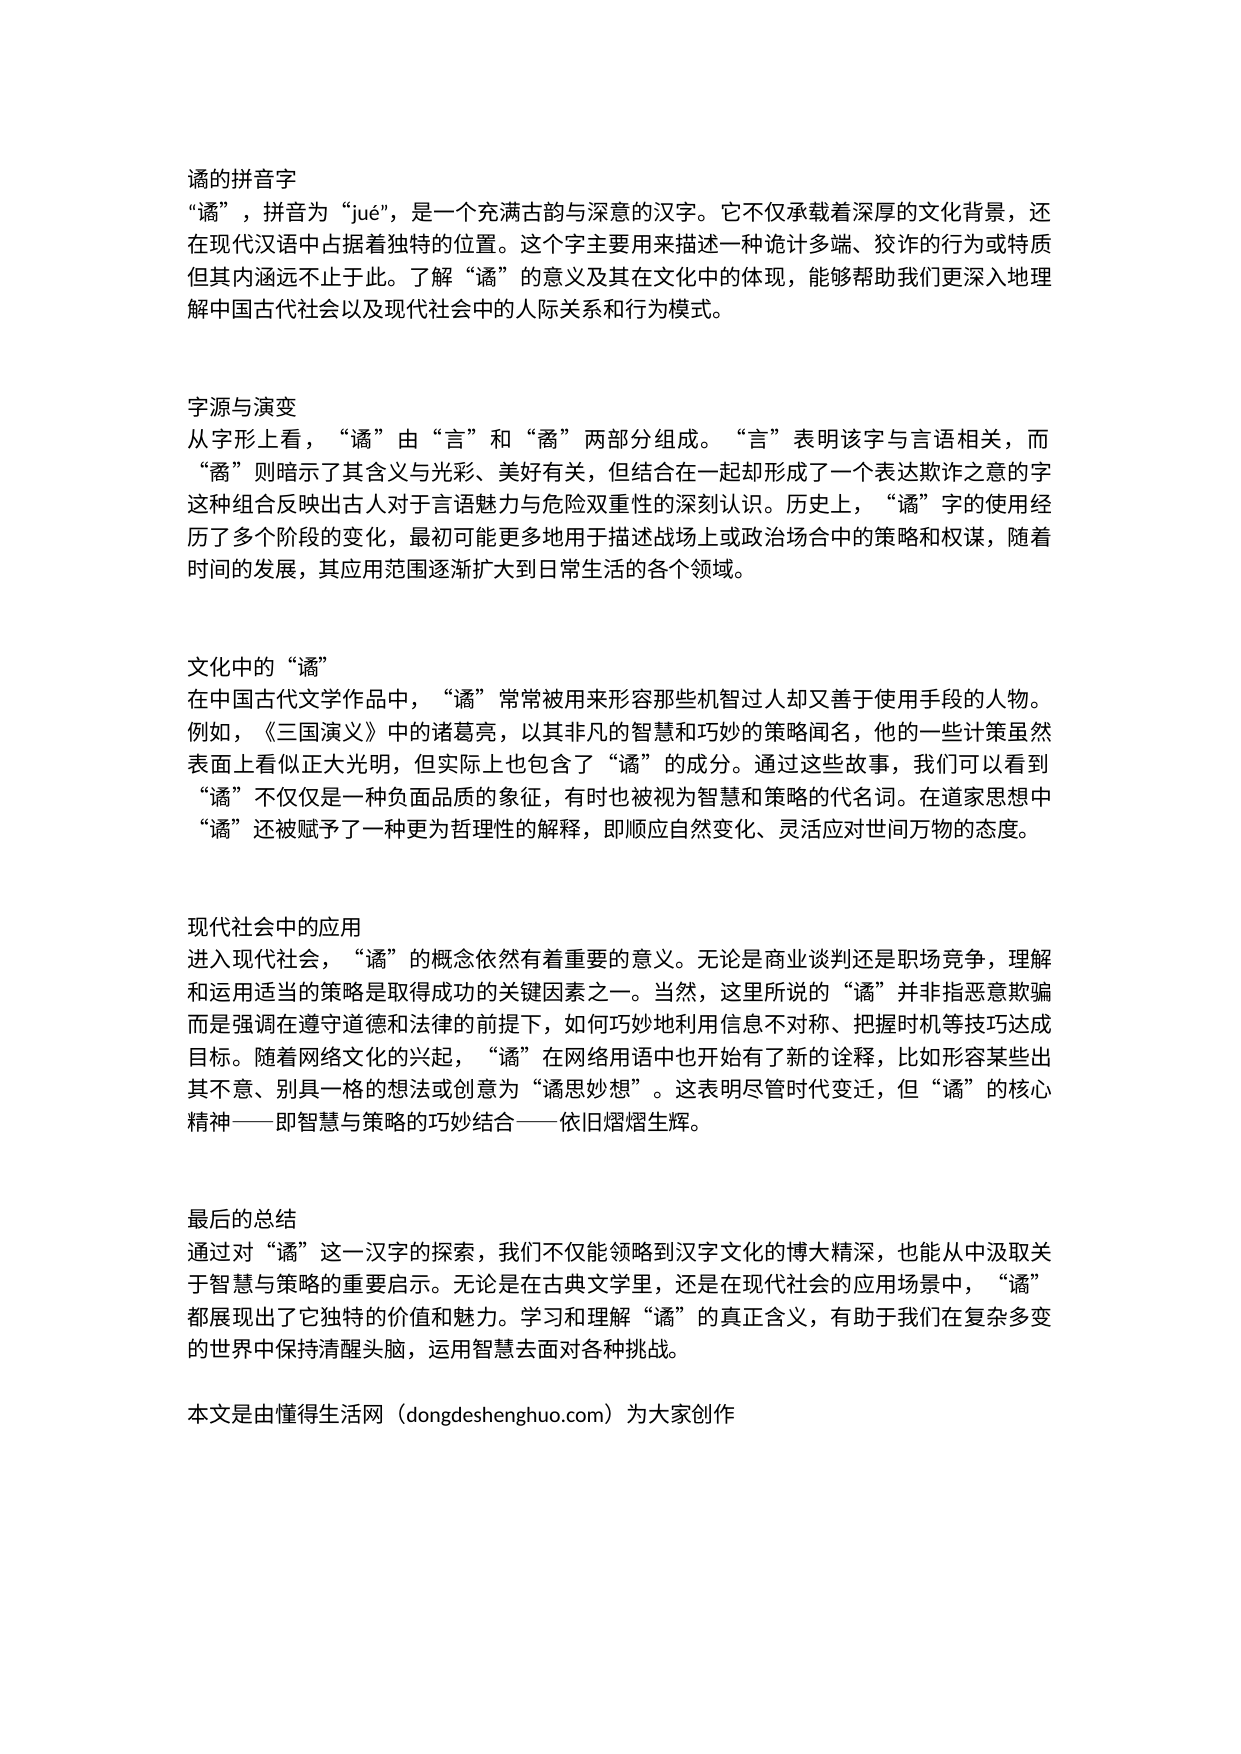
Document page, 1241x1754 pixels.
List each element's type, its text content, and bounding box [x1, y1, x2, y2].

text 文化中的“谲” [187, 649, 1053, 682]
text 最后的总结 [187, 1202, 1053, 1234]
text 进入现代社会，“谲”的概念依然有着重要的意义。无论是商业谈判还是职场竞争，理解和运用适当的策略是取得成功的关键因素之一。当然，这里所说的“谲”并非指恶意欺骗，而是强调在遵守道德和法律的前提下，如何巧妙地利用信息不对称、把握时机等技巧达成目标。随着网络文化的兴起，“谲”在网络用语中也开始有了新的诠释，比如形容某些出其不意、别具一格的想法或创意为“谲思妙想”。这表明尽管时代变迁，但“谲”的核心精神——即智慧与策略的巧妙结合——依旧熠熠生辉。 [187, 942, 1053, 1137]
text 通过对“谲”这一汉字的探索，我们不仅能领略到汉字文化的博大精深，也能从中汲取关于智慧与策略的重要启示。无论是在古典文学里，还是在现代社会的应用场景中，“谲”都展现出了它独特的价值和魅力。学习和理解“谲”的真正含义，有助于我们在复杂多变的世界中保持清醒头脑，运用智慧去面对各种挑战。 [187, 1234, 1053, 1364]
text 从字形上看，“谲”由“言”和“矞”两部分组成。“言”表明该字与言语相关，而“矞”则暗示了其含义与光彩、美好有关，但结合在一起却形成了一个表达欺诈之意的字。这种组合反映出古人对于言语魅力与危险双重性的深刻认识。历史上，“谲”字的使用经历了多个阶段的变化，最初可能更多地用于描述战场上或政治场合中的策略和权谋，随着时间的发展，其应用范围逐渐扩大到日常生活的各个领域。 [187, 422, 1053, 584]
text 谲的拼音字 [187, 162, 1053, 194]
text 字源与演变 [187, 389, 1053, 422]
text 本文是由懂得生活网（dongdeshenghuo.com）为大家创作 [187, 1397, 1053, 1429]
text 在中国古代文学作品中，“谲”常常被用来形容那些机智过人却又善于使用手段的人物。例如，《三国演义》中的诸葛亮，以其非凡的智慧和巧妙的策略闻名，他的一些计策虽然表面上看似正大光明，但实际上也包含了“谲”的成分。通过这些故事，我们可以看到“谲”不仅仅是一种负面品质的象征，有时也被视为智慧和策略的代名词。在道家思想中，“谲”还被赋予了一种更为哲理性的解释，即顺应自然变化、灵活应对世间万物的态度。 [187, 682, 1053, 844]
text 现代社会中的应用 [187, 909, 1053, 942]
text “谲”，拼音为“jué”，是一个充满古韵与深意的汉字。它不仅承载着深厚的文化背景，还在现代汉语中占据着独特的位置。这个字主要用来描述一种诡计多端、狡诈的行为或特质，但其内涵远不止于此。了解“谲”的意义及其在文化中的体现，能够帮助我们更深入地理解中国古代社会以及现代社会中的人际关系和行为模式。 [187, 194, 1053, 324]
